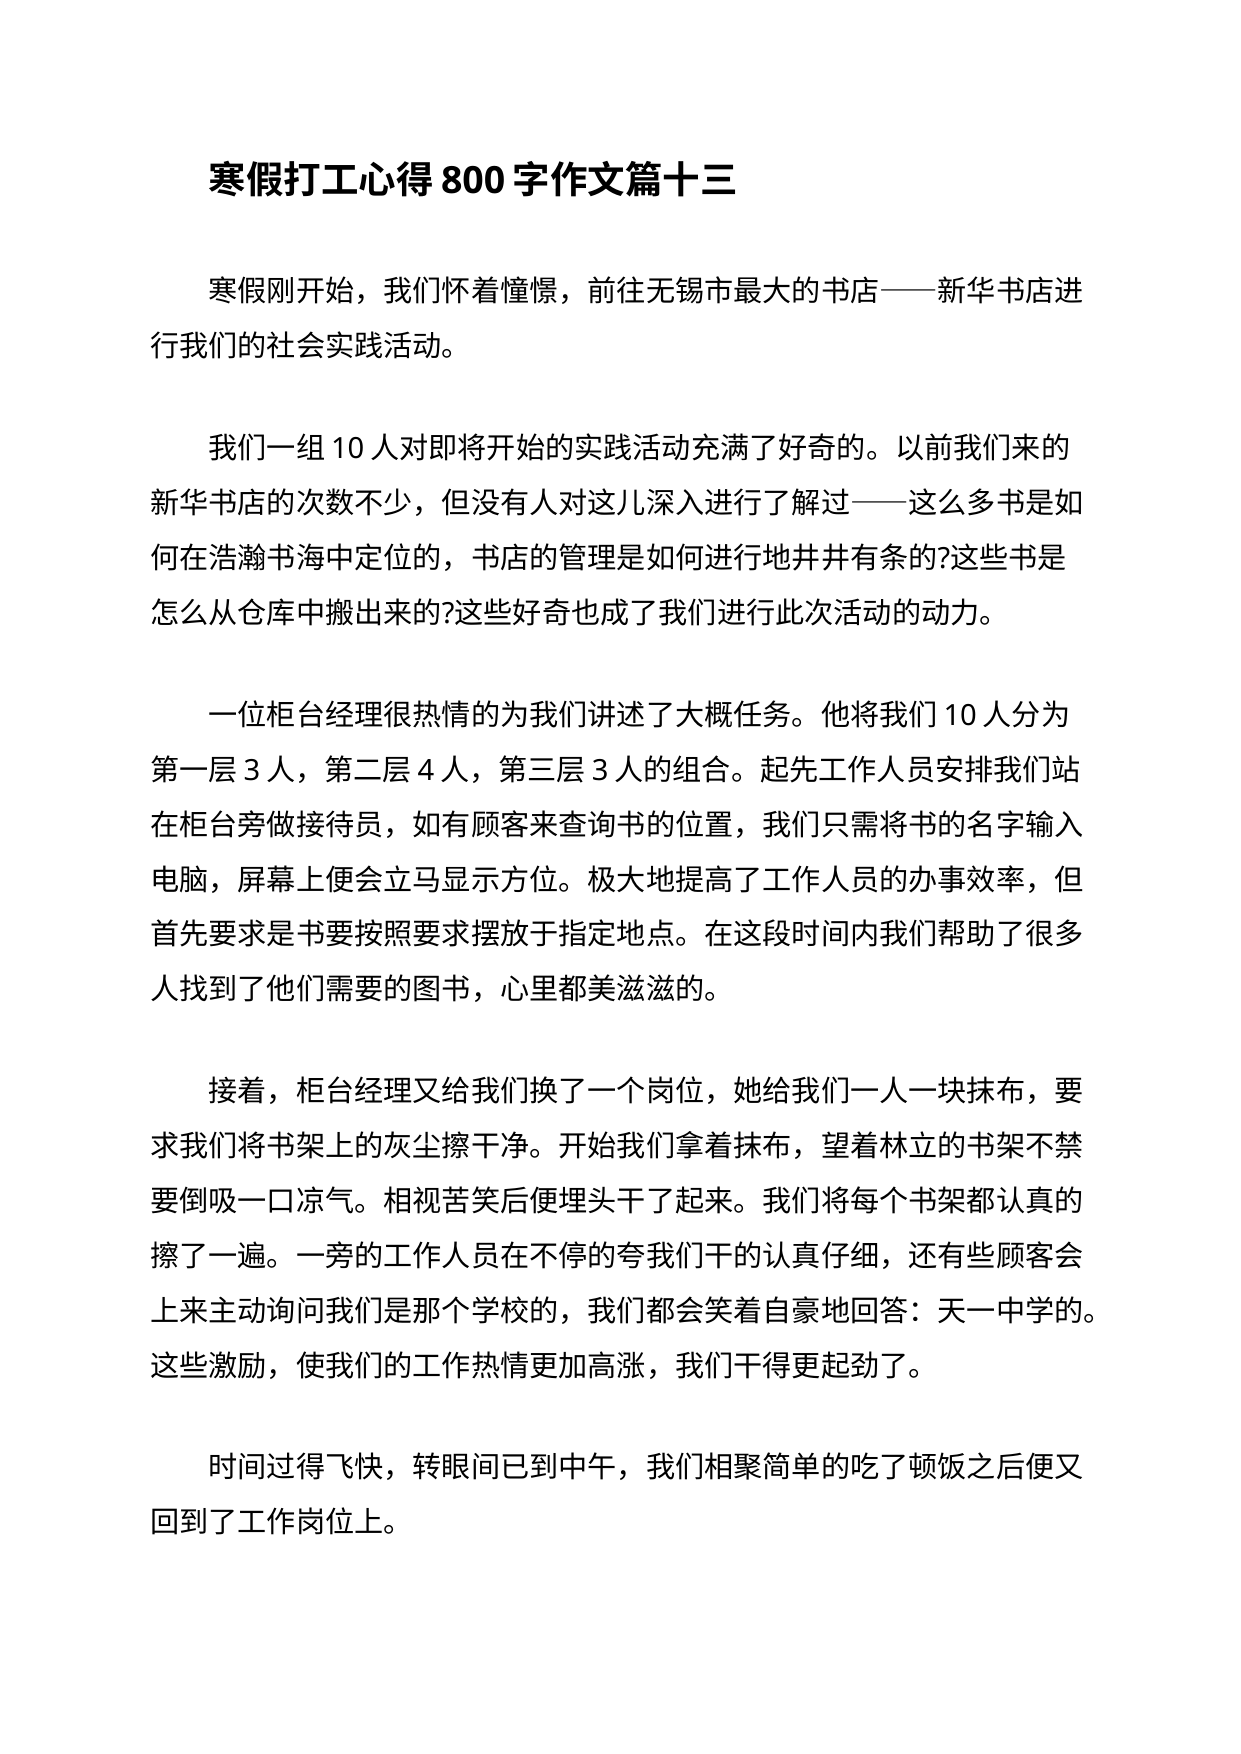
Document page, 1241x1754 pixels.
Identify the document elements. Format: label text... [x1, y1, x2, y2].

text 寒假刚开始，我们怀着憧憬，前往无锡市最大的书店——新华书店进行我们的社会实践活动。 [150, 268, 1090, 365]
text 一位柜台经理很热情的为我们讲述了大概任务。他将我们10人分为第一层3人，第二层4人，第三层3人的组合。起先工作人员安排我们站在柜台旁做接待员，如有顾客来查询书的位置，我们只需将书的名字输入电脑，屏幕上便会立马显示方位。极大地提高了工作人员的办事效率，但首先要求是书要按照要求摆放于指定地点。在这段时间内我们帮助了很多人找到了他们需要的图书，心里都美滋滋的。 [150, 691, 1090, 1008]
text 寒假打工心得800字作文篇十三 [150, 150, 1090, 204]
text 接着，柜台经理又给我们换了一个岗位，她给我们一人一块抹布，要求我们将书架上的灰尘擦干净。开始我们拿着抹布，望着林立的书架不禁要倒吸一口凉气。相视苦笑后便埋头干了起来。我们将每个书架都认真的擦了一遍。一旁的工作人员在不停的夸我们干的认真仔细，还有些顾客会上来主动询问我们是那个学校的，我们都会笑着自豪地回答：天一中学的。这些激励，使我们的工作热情更加高涨，我们干得更起劲了。 [150, 1068, 1090, 1384]
text 我们一组10人对即将开始的实践活动充满了好奇的。以前我们来的新华书店的次数不少，但没有人对这儿深入进行了解过——这么多书是如何在浩瀚书海中定位的，书店的管理是如何进行地井井有条的?这些书是怎么从仓库中搬出来的?这些好奇也成了我们进行此次活动的动力。 [150, 424, 1090, 632]
text 时间过得飞快，转眼间已到中午，我们相聚简单的吃了顿饭之后便又回到了工作岗位上。 [150, 1444, 1090, 1541]
